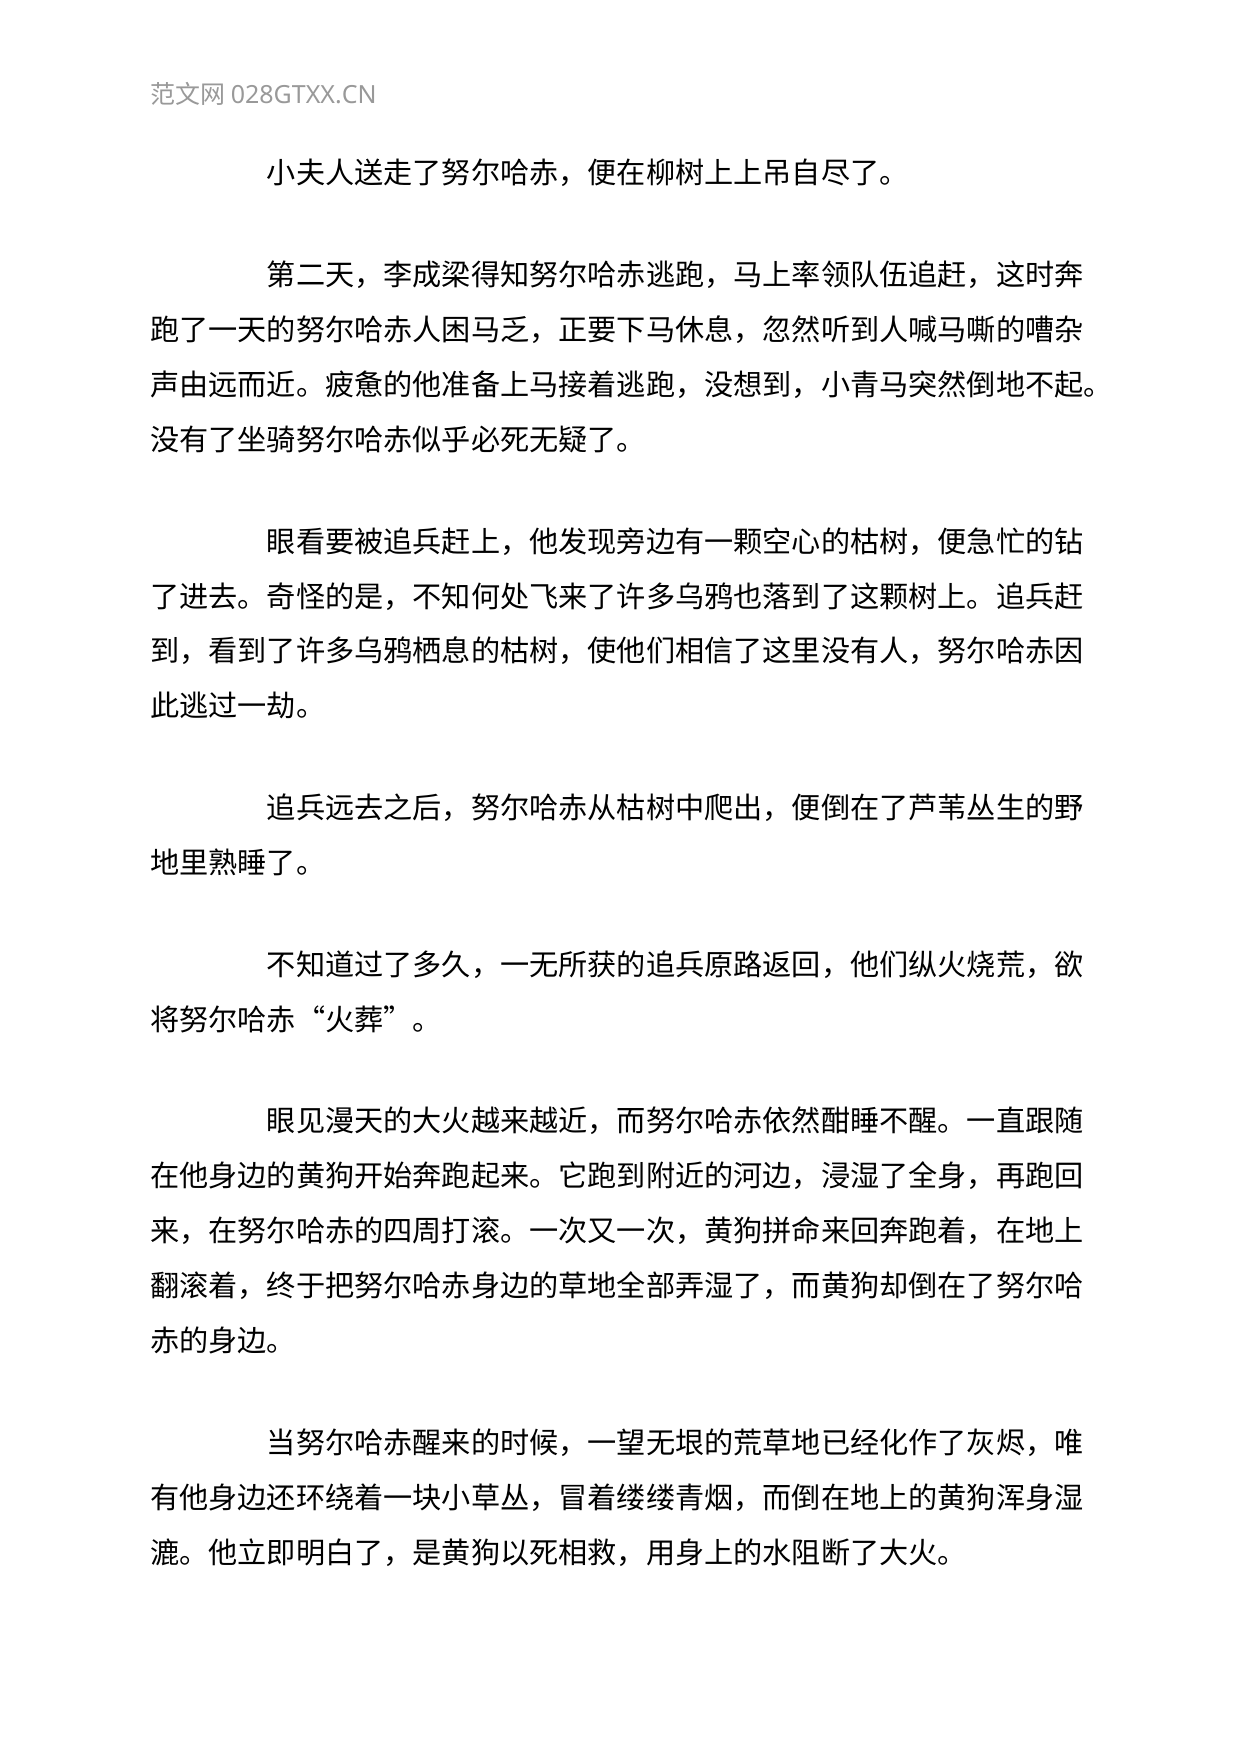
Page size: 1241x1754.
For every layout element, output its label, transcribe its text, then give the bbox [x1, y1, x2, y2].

text 眼看要被追兵赶上，他发现旁边有一颗空心的枯树，便急忙的钻了进去。奇怪的是，不知何处飞来了许多乌鸦也落到了这颗树上。追兵赶到，看到了许多乌鸦栖息的枯树，使他们相信了这里没有人，努尔哈赤因此逃过一劫。 [150, 518, 1090, 725]
text 眼见漫天的大火越来越近，而努尔哈赤依然酣睡不醒。一直跟随在他身边的黄狗开始奔跑起来。它跑到附近的河边，浸湿了全身，再跑回来，在努尔哈赤的四周打滚。一次又一次，黄狗拼命来回奔跑着，在地上翻滚着，终于把努尔哈赤身边的草地全部弄湿了，而黄狗却倒在了努尔哈赤的身边。 [150, 1098, 1090, 1360]
text 不知道过了多久，一无所获的追兵原路返回，他们纵火烧荒，欲将努尔哈赤“火葬”。 [150, 941, 1090, 1038]
text 追兵远去之后，努尔哈赤从枯树中爬出，便倒在了芦苇丛生的野地里熟睡了。 [150, 785, 1090, 882]
text 当努尔哈赤醒来的时候，一望无垠的荒草地已经化作了灰烬，唯有他身边还环绕着一块小草丛，冒着缕缕青烟，而倒在地上的黄狗浑身湿漉。他立即明白了，是黄狗以死相救，用身上的水阻断了大火。 [150, 1419, 1090, 1571]
text 第二天，李成梁得知努尔哈赤逃跑，马上率领队伍追赶，这时奔跑了一天的努尔哈赤人困马乏，正要下马休息，忽然听到人喊马嘶的嘈杂声由远而近。疲惫的他准备上马接着逃跑，没想到，小青马突然倒地不起。没有了坐骑努尔哈赤似乎必死无疑了。 [150, 252, 1090, 459]
text 小夫人送走了努尔哈赤，便在柳树上上吊自尽了。 [150, 150, 1090, 192]
